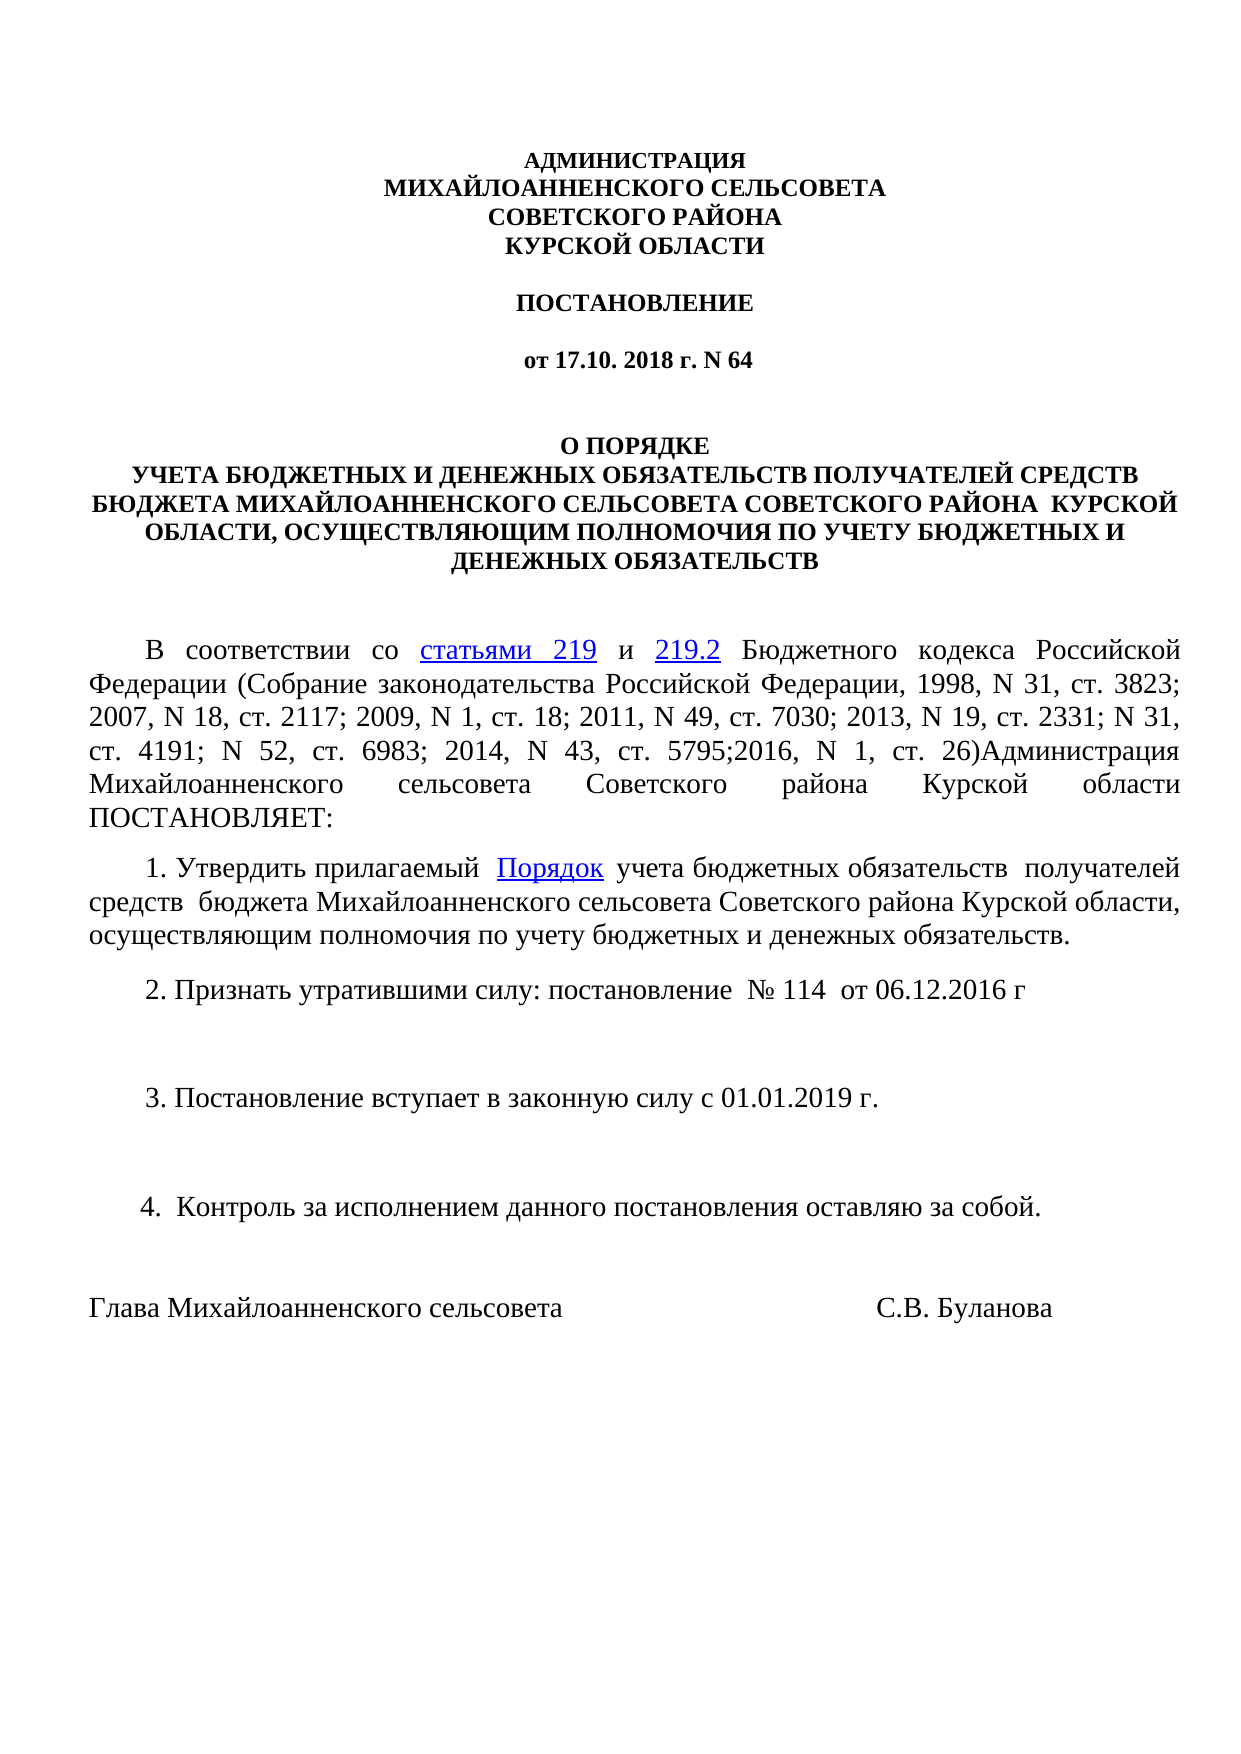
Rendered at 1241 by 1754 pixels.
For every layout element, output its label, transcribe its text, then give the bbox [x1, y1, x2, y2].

text 3. Постановление вступает в законную силу с 01.01.2019 г. [89, 1081, 1181, 1114]
text от 17.10. 2018 г. N 64 [89, 345, 1181, 374]
text КУРСКОЙ ОБЛАСТИ [89, 231, 1181, 259]
text МИХАЙЛОАННЕНСКОГО СЕЛЬСОВЕТА [89, 173, 1181, 202]
text О ПОРЯДКЕ [89, 431, 1181, 460]
text 4. Контроль за исполнением данного постановления оставляю за собой. [89, 1189, 1181, 1223]
text Глава Михайлоанненского сельсовета С.В. Буланова [89, 1290, 1181, 1323]
text 1. Утвердить прилагаемый Порядок учета бюджетных обязательств получателей средств бюджета Михайлоанненского сельсовета Советского района Курской области, осуществляющим полномочия по учету бюджетных и денежных обязательств. [89, 850, 1181, 951]
text ПОСТАНОВЛЕНИЕ [89, 288, 1181, 317]
text В соответствии со статьями 219 и 219.2 Бюджетного кодекса Российской Федерации (Собрание законодательства Российской Федерации, 1998, N 31, ст. 3823; 2007, N 18, ст. 2117; 2009, N 1, ст. 18; 2011, N 49, ст. 7030; 2013, N 19, ст. 2331; N 31, ст. 4191; N 52, ст. 6983; 2014, N 43, ст. 5795;2016, N 1, ст. 26)Администрация Михайлоанненского сельсовета Советского района Курской области ПОСТАНОВЛЯЕТ: [89, 632, 1181, 834]
text АДМИНИСТРАЦИЯ [89, 147, 1181, 173]
text 2. Признать утратившими силу: постановление № 114 от 06.12.2016 г [89, 972, 1181, 1005]
title УЧЕТА БЮДЖЕТНЫХ И ДЕНЕЖНЫХ ОБЯЗАТЕЛЬСТВ ПОЛУЧАТЕЛЕЙ СРЕДСТВ БЮДЖЕТА МИХАЙЛОАННЕНСКОГО СЕЛЬСОВЕТА СОВЕТСКОГО РАЙОНА КУРСКОЙ ОБЛАСТИ, ОСУЩЕСТВЛЯЮЩИМ ПОЛНОМОЧИЯ ПО УЧЕТУ БЮДЖЕТНЫХ И ДЕНЕЖНЫХ ОБЯЗАТЕЛЬСТВ [89, 460, 1181, 575]
text СОВЕТСКОГО РАЙОНА [89, 202, 1181, 231]
